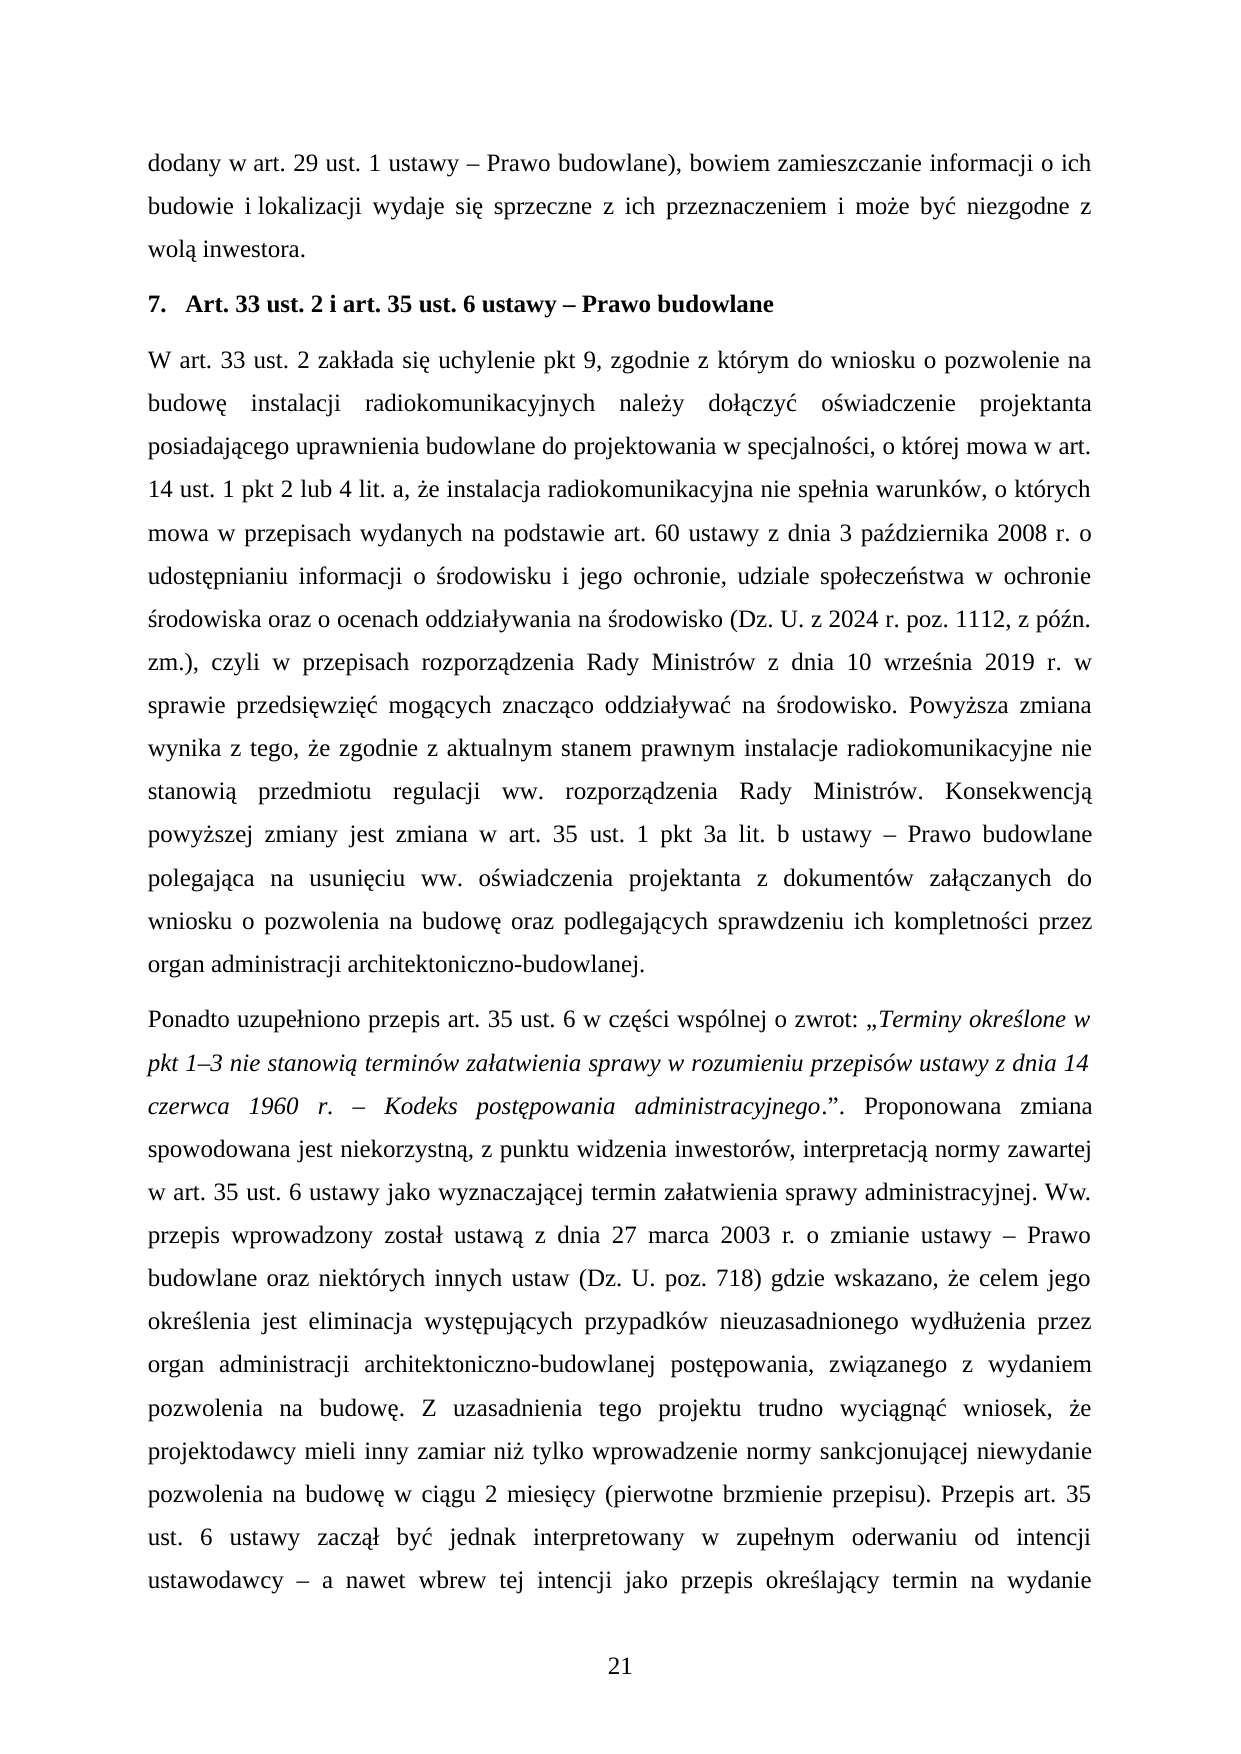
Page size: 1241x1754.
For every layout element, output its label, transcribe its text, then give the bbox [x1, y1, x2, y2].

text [148, 148, 1093, 263]
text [148, 1004, 1093, 1594]
list Art. 33 ust. 2 i art. 35 ust. 6 ustawy – Prawo budowlane [148, 289, 1093, 318]
text W art. 33 ust. 2 zakłada się uchylenie pkt 9, zgodnie z którym do wniosku o pozwolenie na budowę instalacji radiokomunikacyjnych należy dołączyć oświadczenie projektanta posiadającego uprawnienia budowlane do projektowania w specjalności, o której mowa w art. 14 ust. 1 pkt 2 lub 4 lit. a, że instalacja radiokomunikacyjna nie spełnia warunków, o których mowa w przepisach wydanych na podstawie art. 60 ustawy z dnia 3 października 2008 r. o udostępnianiu informacji o środowisku i jego ochronie, udziale społeczeństwa w ochronie środowiska oraz o ocenach oddziaływania na środowisko (Dz. U. z 2024 r. poz. 1112, z późn. zm.), czyli w przepisach rozporządzenia Rady Ministrów z dnia 10 września 2019 r. w sprawie przedsięwzięć mogących znacząco oddziaływać na środowisko. Powyższa zmiana wynika z tego, że zgodnie z aktualnym stanem prawnym instalacje radiokomunikacyjne nie stanowią przedmiotu regulacji ww. rozporządzenia Rady Ministrów. Konsekwencją powyższej zmiany jest zmiana w art. 35 ust. 1 pkt 3a lit. b ustawy – Prawo budowlane polegająca na usunięciu ww. oświadczenia projektanta z dokumentów załączanych do wniosku o pozwolenia na budowę oraz podlegających sprawdzeniu ich kompletności przez organ administracji architektoniczno-budowlanej. [148, 345, 1093, 978]
